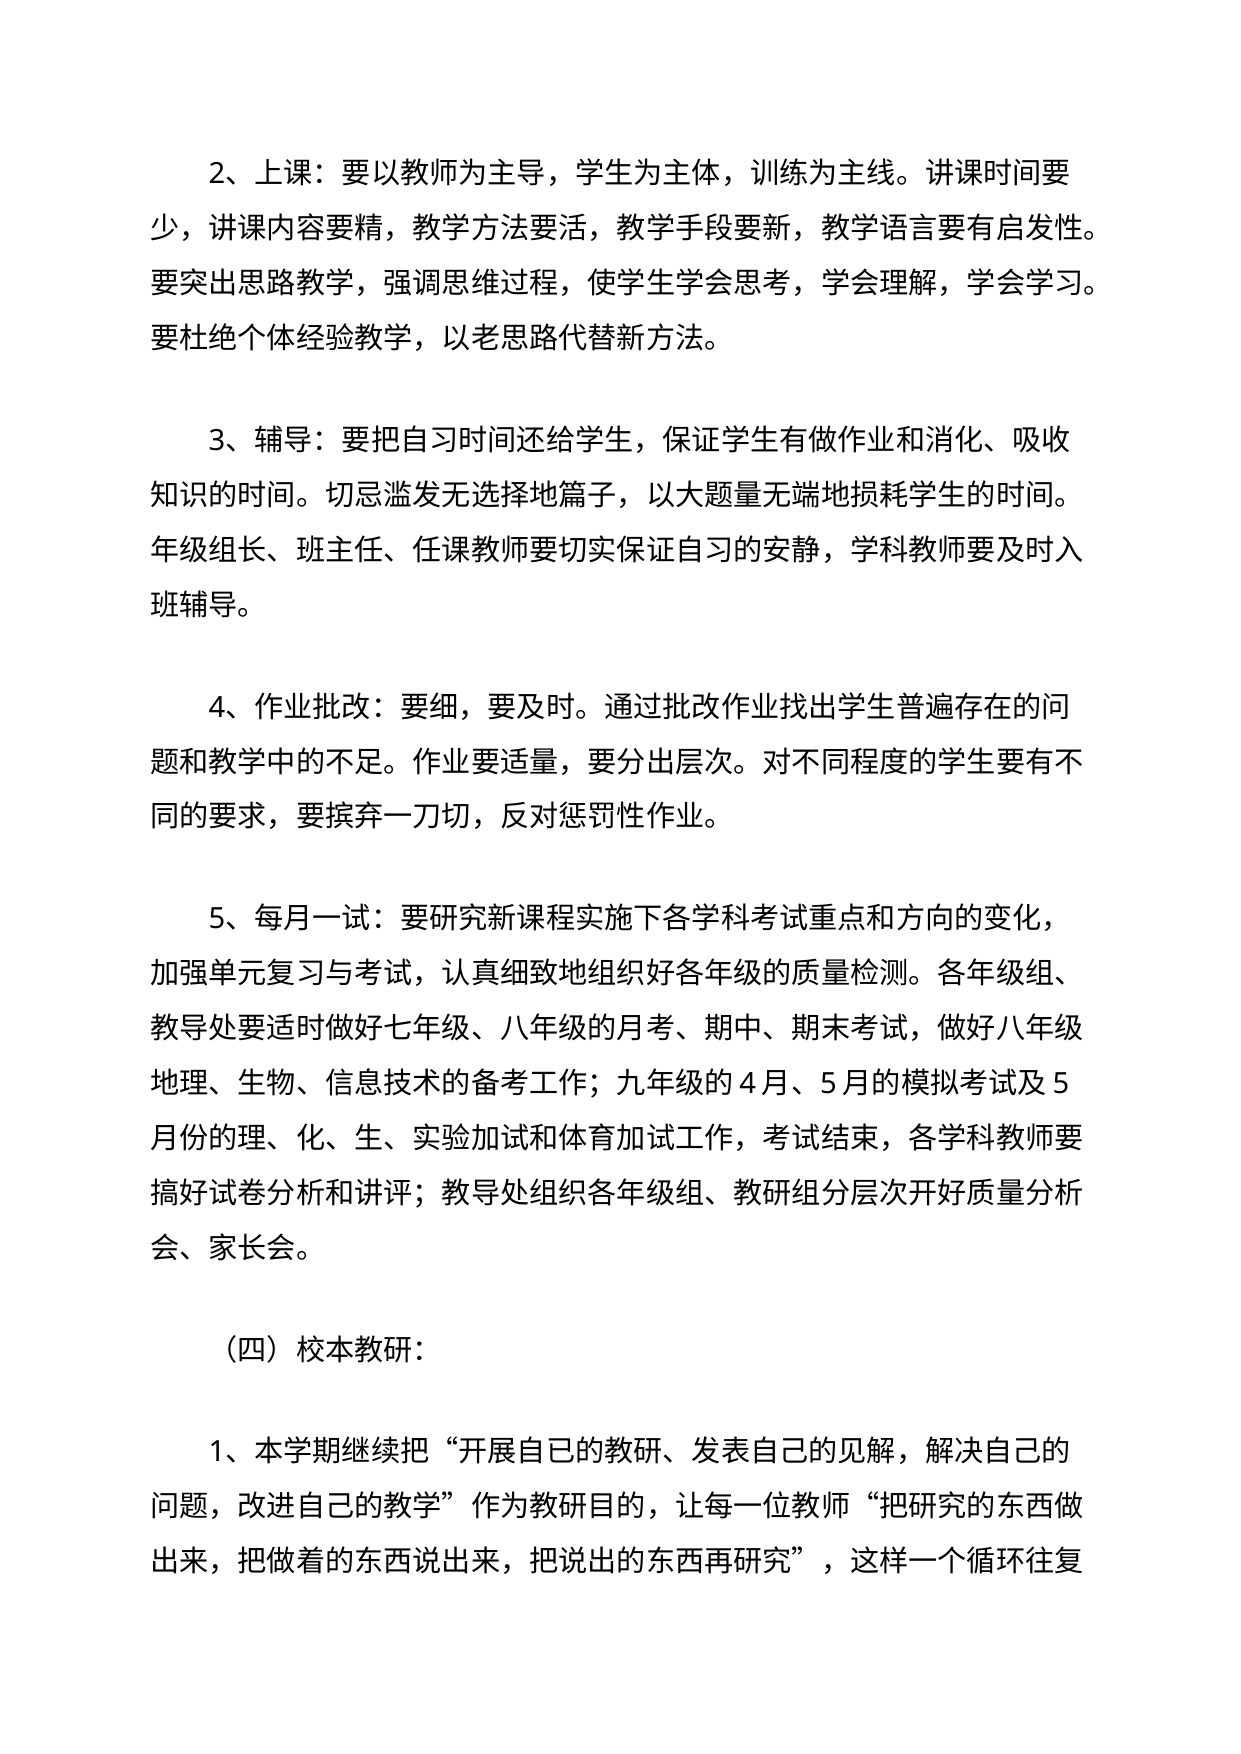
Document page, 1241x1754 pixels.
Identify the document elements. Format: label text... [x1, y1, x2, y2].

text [150, 1428, 1090, 1580]
text 3、辅导：要把自习时间还给学生，保证学生有做作业和消化、吸收知识的时间。切忌滥发无选择地篇子，以大题量无端地损耗学生的时间。年级组长、班主任、任课教师要切实保证自习的安静，学科教师要及时入班辅导。 [150, 417, 1090, 624]
text 4、作业批改：要细，要及时。通过批改作业找出学生普遍存在的问题和教学中的不足。作业要适量，要分出层次。对不同程度的学生要有不同的要求，要摈弃一刀切，反对惩罚性作业。 [150, 683, 1090, 835]
text 2、上课：要以教师为主导，学生为主体，训练为主线。讲课时间要少，讲课内容要精，教学方法要活，教学手段要新，教学语言要有启发性。要突出思路教学，强调思维过程，使学生学会思考，学会理解，学会学习。要杜绝个体经验教学，以老思路代替新方法。 [150, 150, 1090, 357]
text （四）校本教研： [150, 1326, 1090, 1368]
text 5、每月一试：要研究新课程实施下各学科考试重点和方向的变化，加强单元复习与考试，认真细致地组织好各年级的质量检测。各年级组、教导处要适时做好七年级、八年级的月考、期中、期末考试，做好八年级地理、生物、信息技术的备考工作；九年级的4月、5月的模拟考试及5月份的理、化、生、实验加试和体育加试工作，考试结束，各学科教师要搞好试卷分析和讲评；教导处组织各年级组、教研组分层次开好质量分析会、家长会。 [150, 895, 1090, 1267]
